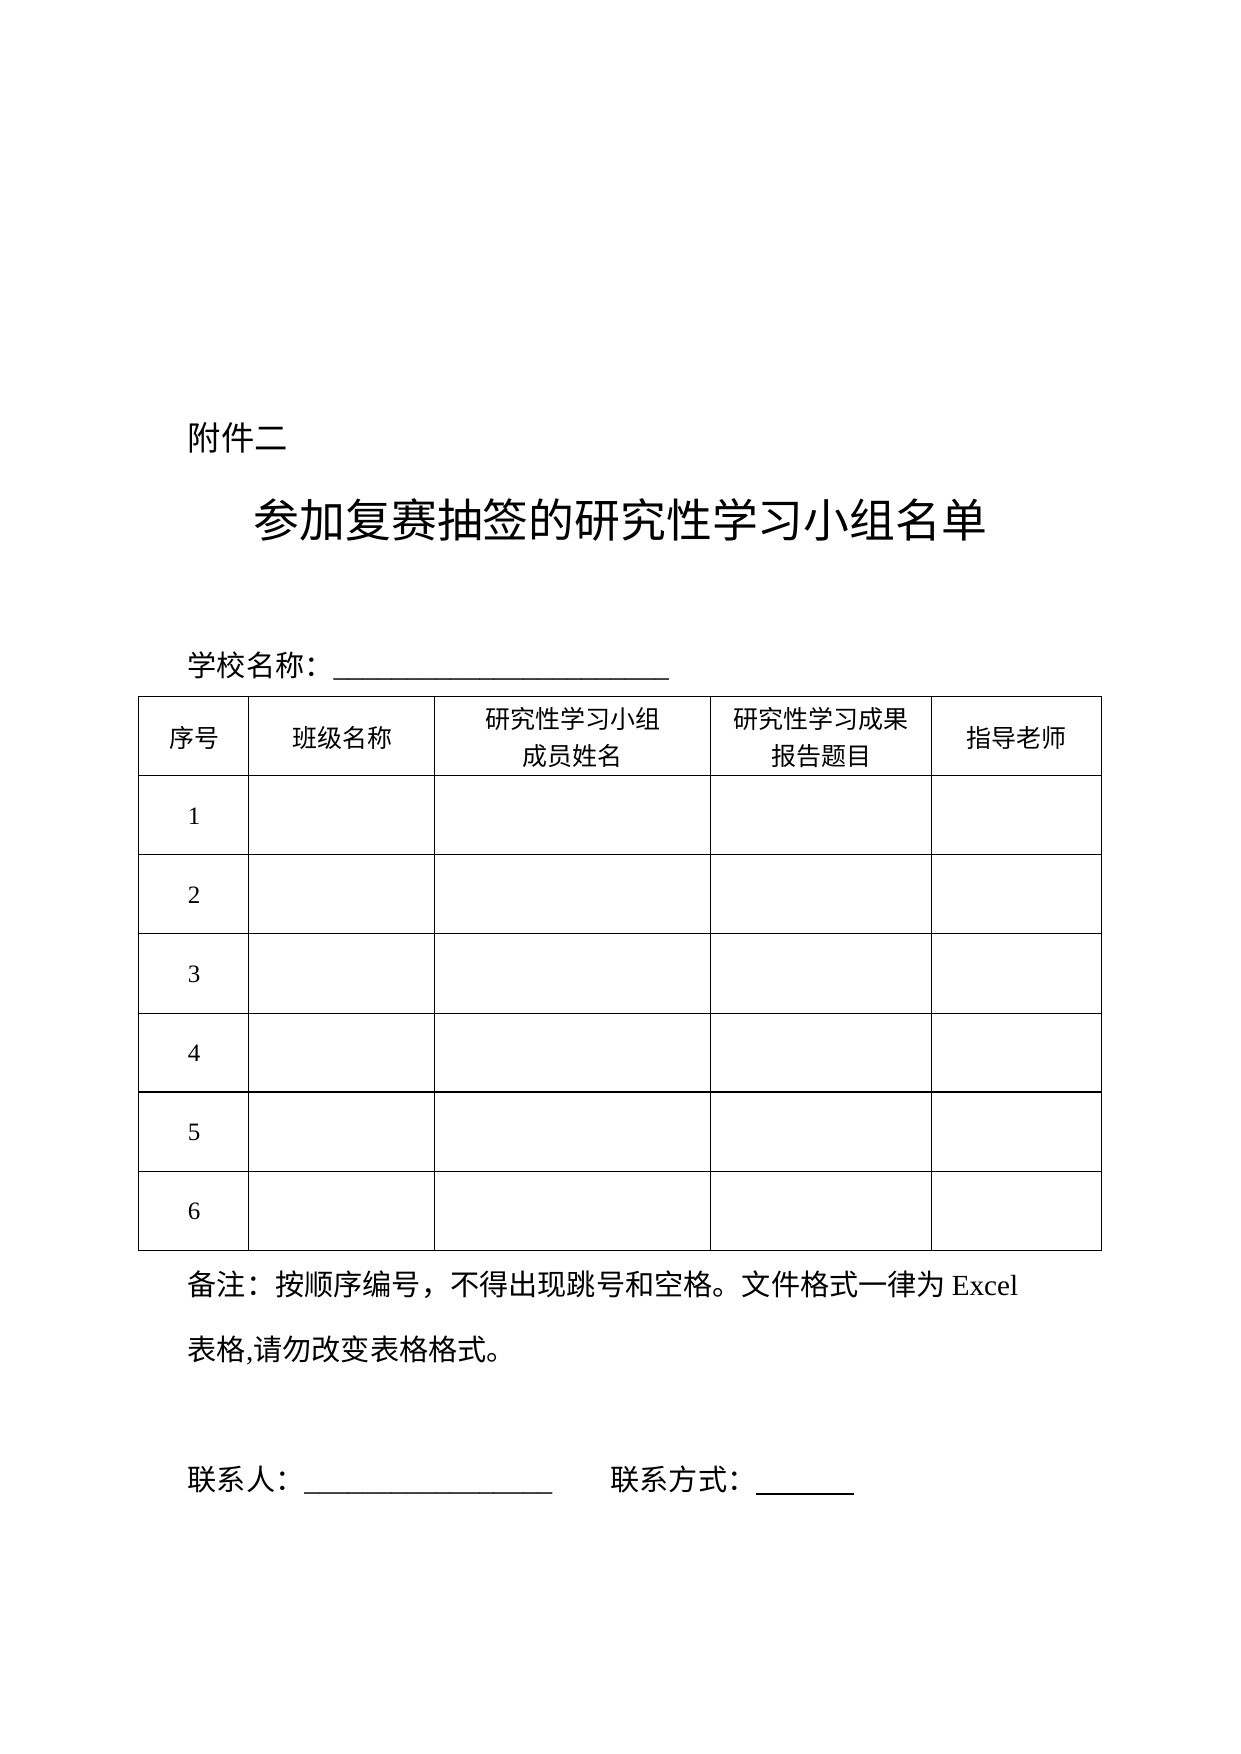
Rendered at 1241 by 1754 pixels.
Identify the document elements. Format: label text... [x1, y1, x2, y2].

table_cell [711, 934, 931, 1012]
table_cell 4 [139, 1014, 248, 1091]
table_cell [435, 1093, 710, 1171]
table_cell 1 [139, 776, 248, 854]
text 附件二 [187, 404, 1053, 469]
table_cell 5 [139, 1093, 248, 1171]
table_cell [435, 934, 710, 1012]
table_cell [711, 776, 931, 854]
text 备注：按顺序编号，不得出现跳号和空格。文件格式一律为Excel表格,请勿改变表格格式。 [187, 1251, 1053, 1381]
text 联系人：_________________ 联系方式： [187, 1446, 1053, 1511]
table_cell [711, 1172, 931, 1249]
table_header 研究性学习成果 报告题目 [711, 697, 931, 775]
table_cell [249, 776, 434, 854]
table_cell [932, 776, 1101, 854]
table_cell [249, 934, 434, 1012]
table_header 班级名称 [249, 697, 434, 775]
table_cell [932, 855, 1101, 933]
table_header 研究性学习小组 成员姓名 [435, 697, 710, 775]
table_cell [435, 1014, 710, 1091]
text 参加复赛抽签的研究性学习小组名单 [187, 469, 1053, 566]
table_header 指导老师 [932, 697, 1101, 775]
table_cell [435, 855, 710, 933]
table_cell 2 [139, 855, 248, 933]
table_cell [711, 1014, 931, 1091]
table_cell [932, 1172, 1101, 1249]
text 学校名称：_______________________ [187, 631, 1053, 696]
table_header 序号 [139, 697, 248, 775]
table_cell 6 [139, 1172, 248, 1249]
table_cell [249, 1093, 434, 1171]
table_cell [932, 1093, 1101, 1171]
table_cell [932, 934, 1101, 1012]
table_cell [249, 1014, 434, 1091]
table_cell [711, 855, 931, 933]
table_cell [435, 1172, 710, 1249]
table_cell 3 [139, 934, 248, 1012]
table_cell [711, 1093, 931, 1171]
table_cell [249, 855, 434, 933]
table_cell [249, 1172, 434, 1249]
table_cell [435, 776, 710, 854]
table_cell [932, 1014, 1101, 1091]
